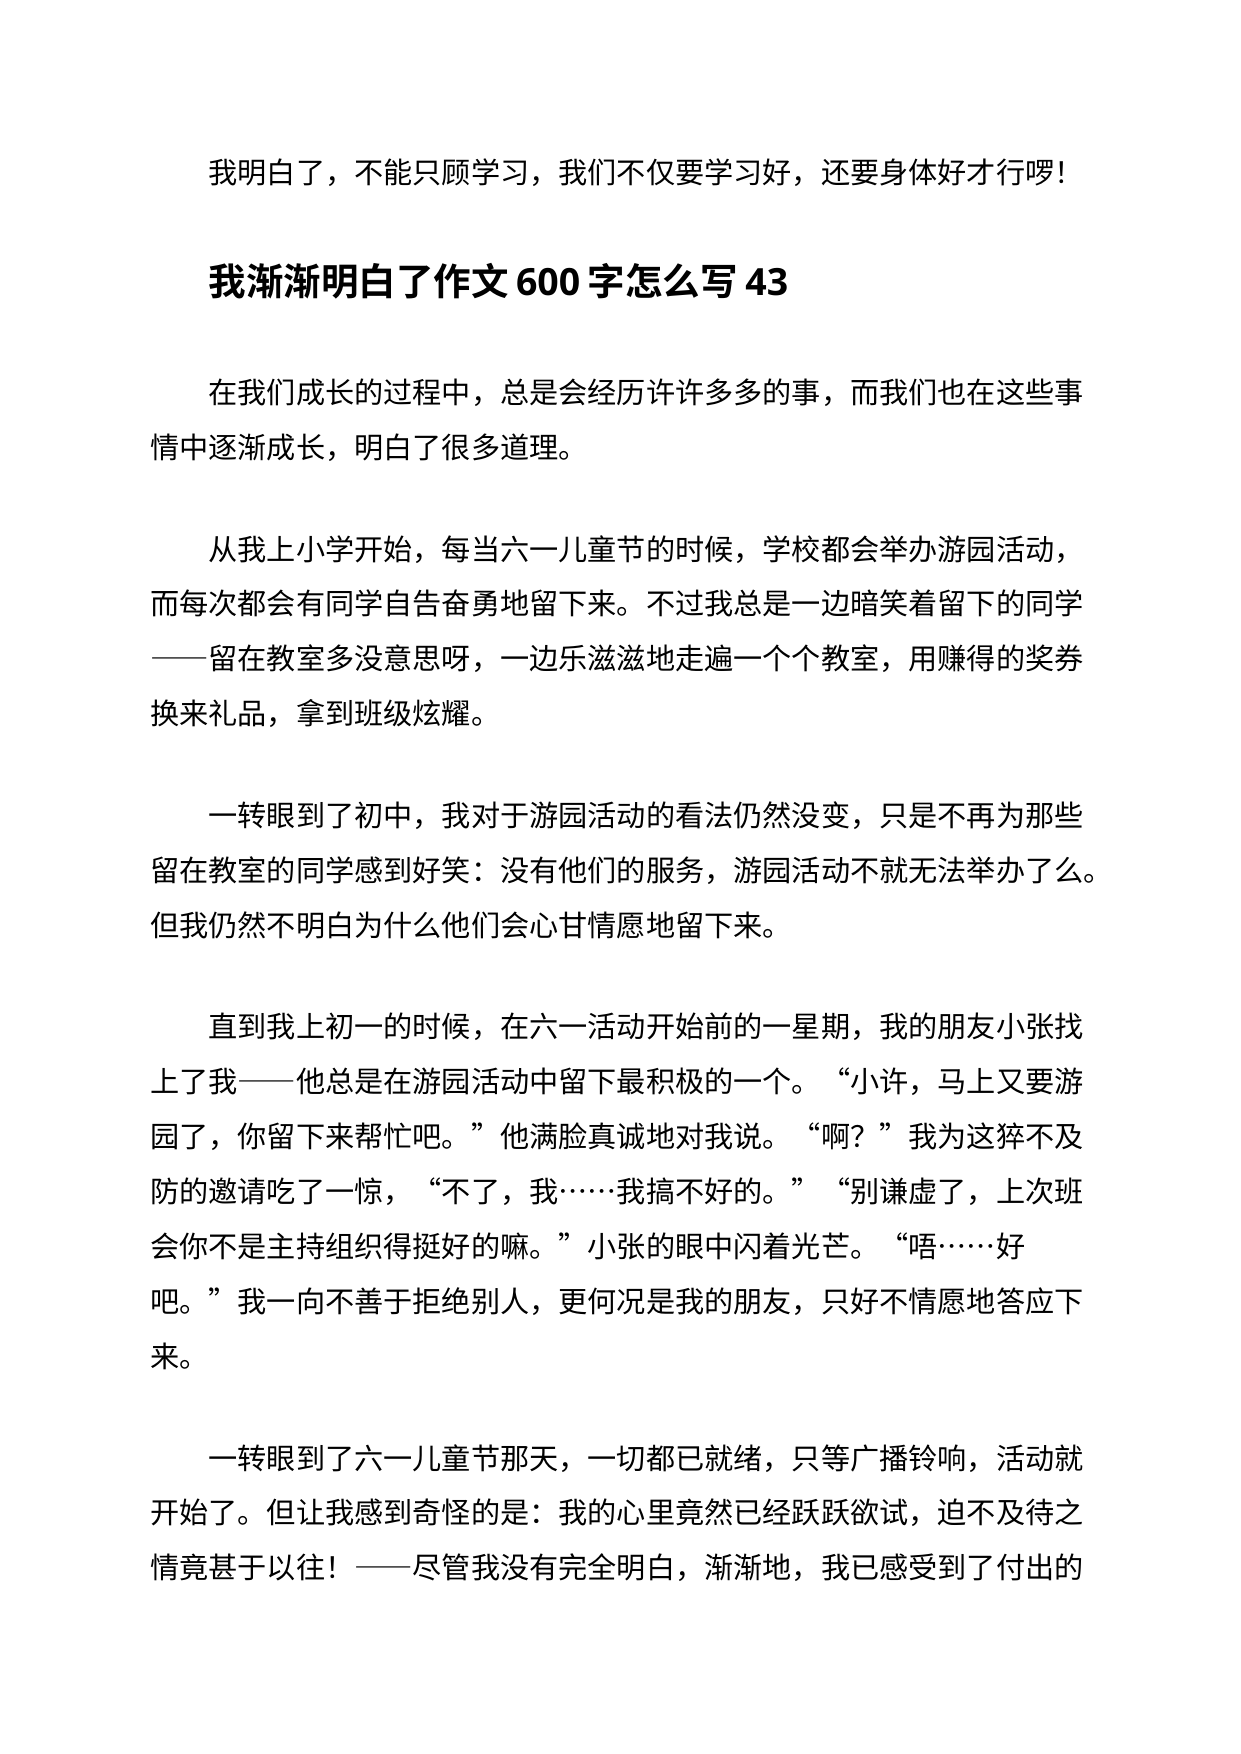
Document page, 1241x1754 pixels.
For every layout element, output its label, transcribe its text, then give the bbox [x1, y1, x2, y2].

text 直到我上初一的时候，在六一活动开始前的一星期，我的朋友小张找上了我——他总是在游园活动中留下最积极的一个。“小许，马上又要游园了，你留下来帮忙吧。”他满脸真诚地对我说。“啊？”我为这猝不及防的邀请吃了一惊，“不了，我……我搞不好的。”“别谦虚了，上次班会你不是主持组织得挺好的嘛。”小张的眼中闪着光芒。“唔……好吧。”我一向不善于拒绝别人，更何况是我的朋友，只好不情愿地答应下来。 [150, 1004, 1090, 1376]
text 我明白了，不能只顾学习，我们不仅要学习好，还要身体好才行啰！ [150, 150, 1090, 192]
text 我渐渐明白了作文600字怎么写43 [150, 252, 1090, 306]
text 一转眼到了初中，我对于游园活动的看法仍然没变，只是不再为那些留在教室的同学感到好笑：没有他们的服务，游园活动不就无法举办了么。但我仍然不明白为什么他们会心甘情愿地留下来。 [150, 792, 1090, 944]
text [150, 1435, 1090, 1587]
text 在我们成长的过程中，总是会经历许许多多的事，而我们也在这些事情中逐渐成长，明白了很多道理。 [150, 369, 1090, 467]
text 从我上小学开始，每当六一儿童节的时候，学校都会举办游园活动，而每次都会有同学自告奋勇地留下来。不过我总是一边暗笑着留下的同学——留在教室多没意思呀，一边乐滋滋地走遍一个个教室，用赚得的奖券换来礼品，拿到班级炫耀。 [150, 526, 1090, 733]
